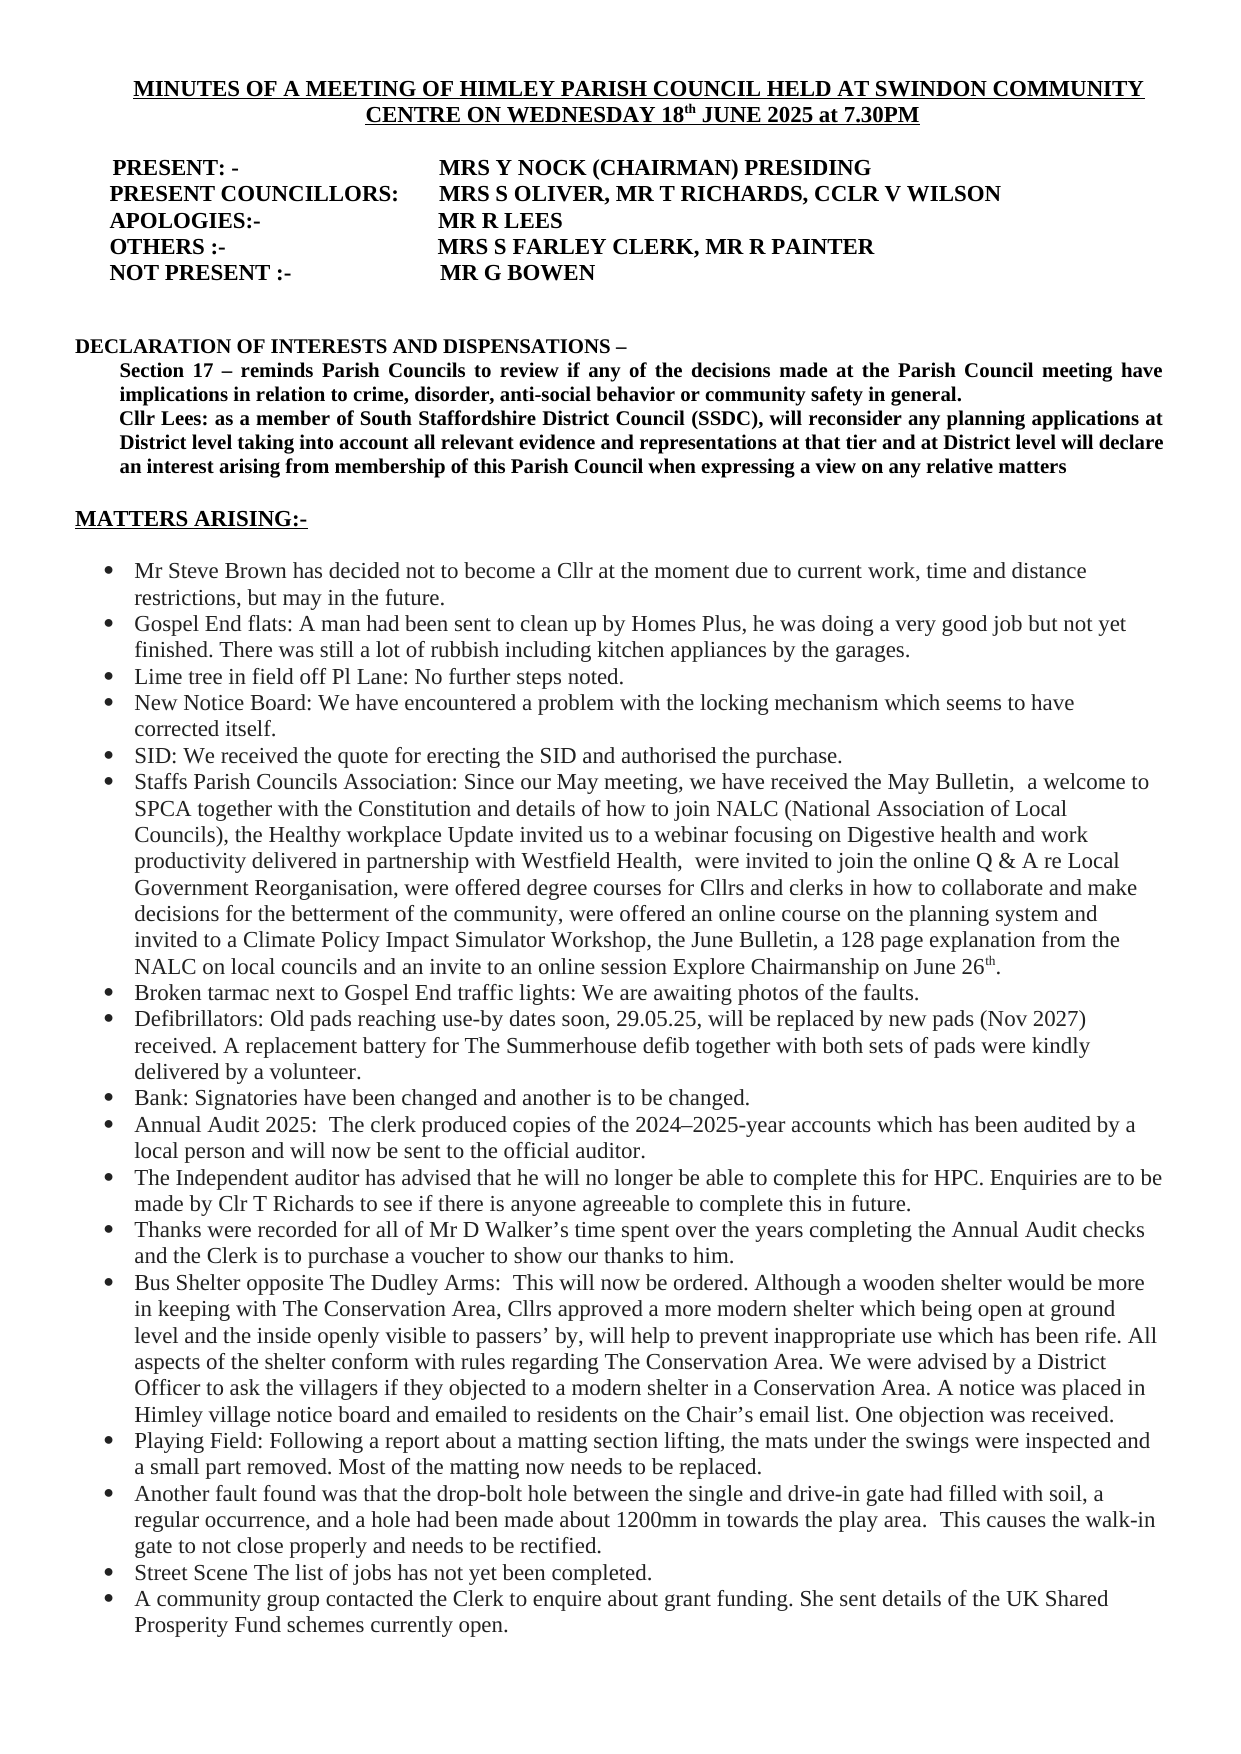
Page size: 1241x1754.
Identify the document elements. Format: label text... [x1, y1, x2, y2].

list The Independent auditor has advised that he will no longer be able to complete this for HPC. Enquiries are to be made by Clr T Richards to see if there is anyone agreeable to complete this in future. [104, 1163, 1165, 1216]
text APOLOGIES:- MR R LEES [75, 207, 1165, 233]
text OTHERS :- MRS S FARLEY CLERK, MR R PAINTER [75, 233, 1165, 259]
list Broken tarmac next to Gospel End traffic lights: We are awaiting photos of the faults. [104, 979, 1165, 1005]
list Defibrillators: Old pads reaching use-by dates soon, 29.05.25, will be replaced by new pads (Nov 2027) received. A replacement battery for The Summerhouse defib together with both sets of pads were kindly delivered by a volunteer. [104, 1005, 1165, 1084]
text PRESENT: - MRS Y NOCK (CHAIRMAN) PRESIDING [112, 154, 1165, 180]
list Staffs Parish Councils Association: Since our May meeting, we have received the May Bulletin, a welcome to SPCA together with the Constitution and details of how to join NALC (National Association of Local Councils), the Healthy workplace Update invited us to a webinar focusing on Digestive health and work productivity delivered in partnership with Westfield Health, were invited to join the online Q & A re Local Government Reorganisation, were offered degree courses for Cllrs and clerks in how to collaborate and make decisions for the betterment of the community, were offered an online course on the planning system and invited to a Climate Policy Impact Simulator Workshop, the June Bulletin, a 128 page explanation from the NALC on local councils and an invite to an online session Explore Chairmanship on June 26th. [104, 768, 1165, 979]
list SID: We received the quote for erecting the SID and authorised the purchase. [104, 742, 1165, 768]
list Gospel End flats: A man had been sent to clean up by Homes Plus, he was doing a very good job but not yet finished. There was still a lot of rubbish including kitchen appliances by the garages. [104, 610, 1165, 663]
list Annual Audit 2025: The clerk produced copies of the 2024–2025-year accounts which has been audited by a local person and will now be sent to the official auditor. [104, 1111, 1165, 1163]
list Lime tree in field off Pl Lane: No further steps noted. [104, 663, 1165, 689]
list Bank: Signatories have been changed and another is to be changed. [104, 1084, 1165, 1111]
list New Notice Board: We have encountered a problem with the locking mechanism which seems to have corrected itself. [104, 689, 1165, 742]
text DECLARATION OF INTERESTS AND DISPENSATIONS – [75, 334, 1165, 358]
list Street Scene The list of jobs has not yet been completed. [104, 1559, 1165, 1585]
list Mr Steve Brown has decided not to become a Cllr at the moment due to current work, time and distance restrictions, but may in the future. [104, 557, 1165, 610]
text MINUTES OF A MEETING OF HIMLEY PARISH COUNCIL HELD AT SWINDON COMMUNITY CENTRE ON WEDNESDAY 18th JUNE 2025 at 7.30PM [112, 75, 1165, 128]
list A community group contacted the Clerk to enquire about grant funding. She sent details of the UK Shared Prosperity Fund schemes currently open. [104, 1585, 1165, 1638]
text PRESENT COUNCILLORS: MRS S OLIVER, MR T RICHARDS, CCLR V WILSON [75, 180, 1165, 207]
text MATTERS ARISING:- [75, 505, 1165, 531]
text Cllr Lees: as a member of South Staffordshire District Council (SSDC), will reconsider any planning applications at District level taking into account all relevant evidence and representations at that tier and at District level will declare an interest arising from membership of this Parish Council when expressing a view on any relative matters [119, 406, 1165, 478]
list Playing Field: Following a report about a matting section lifting, the mats under the swings were inspected and a small part removed. Most of the matting now needs to be replaced. [104, 1427, 1165, 1480]
text Section 17 – reminds Parish Councils to review if any of the decisions made at the Parish Council meeting have implications in relation to crime, disorder, anti-social behavior or community safety in general. [119, 358, 1165, 406]
list Thanks were recorded for all of Mr D Walker’s time spent over the years completing the Annual Audit checks and the Clerk is to purchase a voucher to show our thanks to him. [104, 1216, 1165, 1269]
list Bus Shelter opposite The Dudley Arms: This will now be ordered. Although a wooden shelter would be more in keeping with The Conservation Area, Cllrs approved a more modern shelter which being open at ground level and the inside openly visible to passers’ by, will help to prevent inappropriate use which has been rife. All aspects of the shelter conform with rules regarding The Conservation Area. We were advised by a District Officer to ask the villagers if they objected to a modern shelter in a Conservation Area. A notice was placed in Himley village notice board and emailed to residents on the Chair’s email list. One objection was received. [104, 1269, 1165, 1427]
text NOT PRESENT :- MR G BOWEN [75, 259, 1165, 286]
list Another fault found was that the drop-bolt hole between the single and drive-in gate had filled with soil, a regular occurrence, and a hole had been made about 1200mm in towards the play area. This causes the walk-in gate to not close properly and needs to be rectified. [104, 1480, 1165, 1559]
